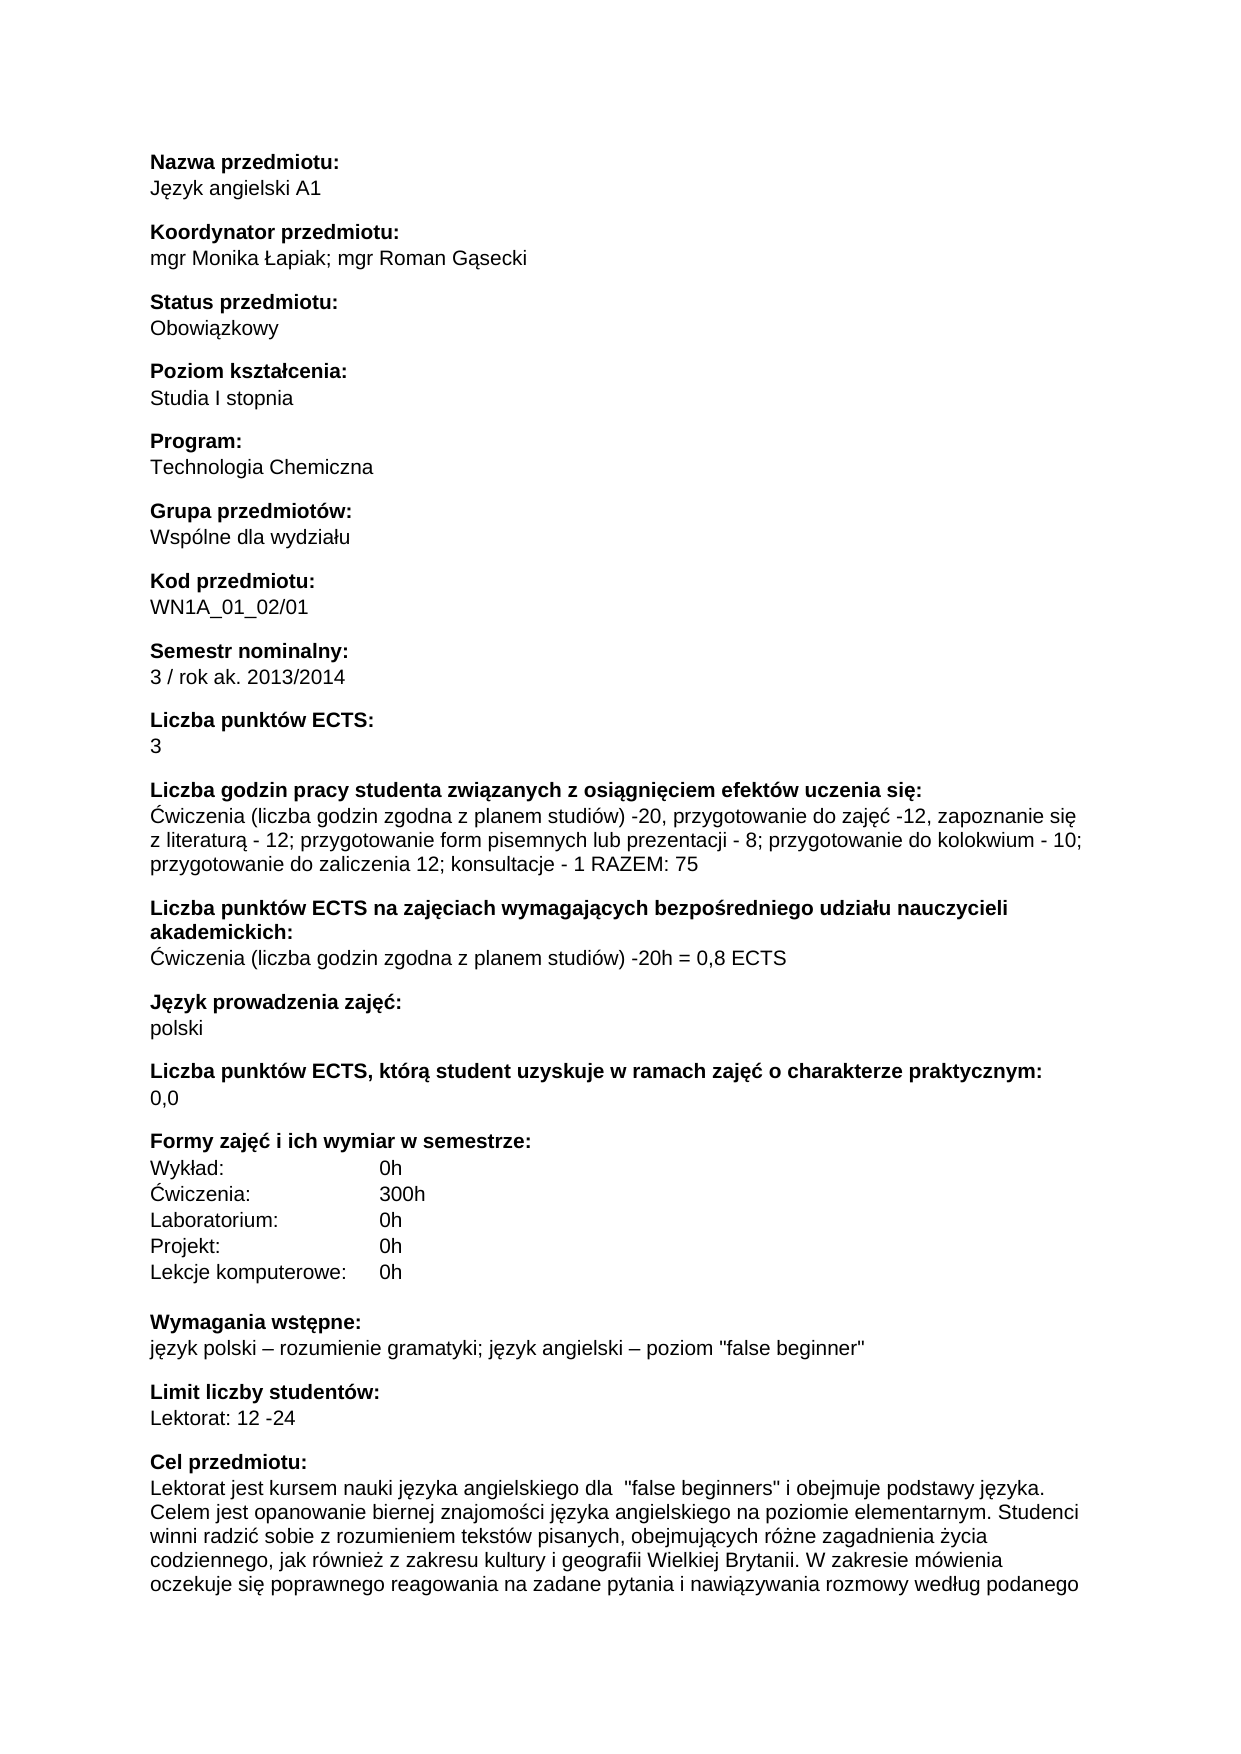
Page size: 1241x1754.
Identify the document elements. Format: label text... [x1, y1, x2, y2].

text polski [150, 1016, 1090, 1039]
text WN1A_01_02/01 [150, 595, 1090, 619]
text Program: [150, 429, 1090, 453]
table_cell 0h [369, 1258, 597, 1284]
text Lektorat: 12 -24 [150, 1406, 1090, 1430]
text 3 [150, 734, 1090, 758]
table_cell Lekcje komputerowe: [140, 1260, 367, 1284]
text Limit liczby studentów: [150, 1380, 1090, 1404]
text Koordynator przedmiotu: [150, 220, 1090, 244]
text 0,0 [150, 1085, 1090, 1109]
text Kod przedmiotu: [150, 569, 1090, 593]
text Język angielski A1 [150, 176, 1090, 200]
text Semestr nominalny: [150, 638, 1090, 662]
text mgr Monika Łapiak; mgr Roman Gąsecki [150, 246, 1090, 270]
table_cell Projekt: [140, 1234, 367, 1258]
text Liczba godzin pracy studenta związanych z osiągnięciem efektów uczenia się: [150, 778, 1090, 802]
text Nazwa przedmiotu: [150, 150, 1090, 174]
text Liczba punktów ECTS: [150, 708, 1090, 732]
text Poziom kształcenia: [150, 359, 1090, 383]
text Ćwiczenia (liczba godzin zgodna z planem studiów) -20h = 0,8 ECTS [150, 946, 1090, 970]
text Język prowadzenia zajęć: [150, 989, 1090, 1013]
text Obowiązkowy [150, 316, 1090, 339]
table_cell 300h [369, 1180, 597, 1206]
text Formy zajęć i ich wymiar w semestrze: [150, 1129, 1090, 1153]
table_cell 0h [369, 1206, 597, 1232]
table_header 0h [369, 1156, 597, 1180]
table_cell 0h [369, 1232, 597, 1258]
text Technologia Chemiczna [150, 455, 1090, 479]
text Liczba punktów ECTS na zajęciach wymagających bezpośredniego udziału nauczycieli akademickich: [150, 896, 1090, 944]
text Status przedmiotu: [150, 289, 1090, 313]
text Studia I stopnia [150, 385, 1090, 409]
text 3 / rok ak. 2013/2014 [150, 664, 1090, 688]
table_header Wykład: [140, 1156, 367, 1180]
text Wymagania wstępne: [150, 1310, 1090, 1334]
table_cell Ćwiczenia: [140, 1182, 367, 1206]
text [150, 1476, 1090, 1595]
text Cel przedmiotu: [150, 1449, 1090, 1473]
table_cell Laboratorium: [140, 1208, 367, 1232]
text Wspólne dla wydziału [150, 525, 1090, 549]
text Ćwiczenia (liczba godzin zgodna z planem studiów) -20, przygotowanie do zajęć -12, zapoznanie się z literaturą - 12; przygotowanie form pisemnych lub prezentacji - 8; przygotowanie do kolokwium - 10; przygotowanie do zaliczenia 12; konsultacje - 1 RAZEM: 75 [150, 804, 1090, 876]
text język polski – rozumienie gramatyki; język angielski – poziom "false beginner" [150, 1336, 1090, 1360]
text Liczba punktów ECTS, którą student uzyskuje w ramach zajęć o charakterze praktycznym: [150, 1059, 1090, 1083]
text Grupa przedmiotów: [150, 499, 1090, 523]
